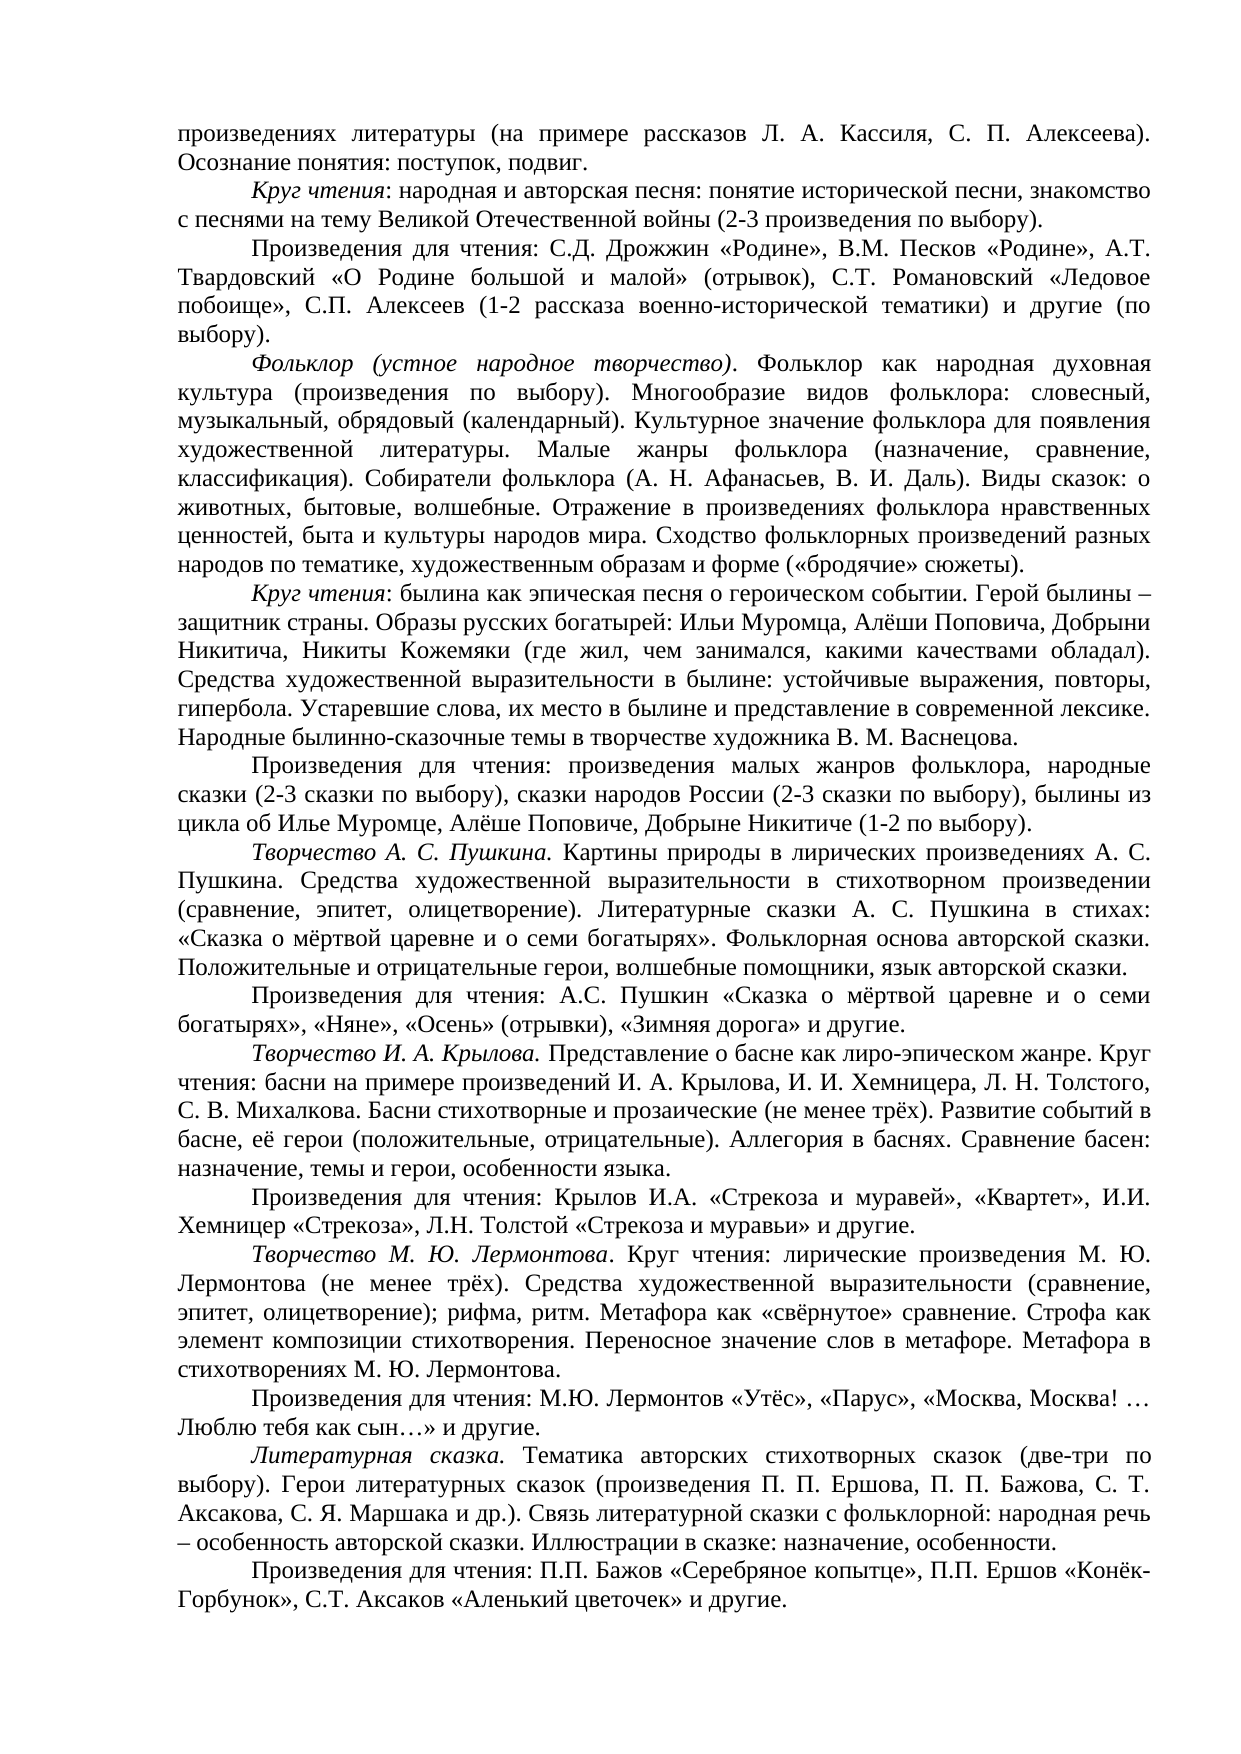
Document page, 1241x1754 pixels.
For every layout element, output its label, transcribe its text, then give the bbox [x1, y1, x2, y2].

text Круг чтения: былина как эпическая песня о героическом событии. Герой былины – защитник страны. Образы русских богатырей: Ильи Муромца, Алёши Поповича, Добрыни Никитича, Никиты Кожемяки (где жил, чем занимался, какими качествами обладал). Средства художественной выразительности в былине: устойчивые выражения, повторы, гипербола. Устаревшие слова, их место в былине и представление в современной лексике. Народные былинно-сказочные темы в творчестве художника В. М. Васнецова. [177, 578, 1152, 751]
text Круг чтения: народная и авторская песня: понятие исторической песни, знакомство с песнями на тему Великой Отечественной войны (2-3 произведения по выбору). [177, 176, 1152, 233]
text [177, 118, 1152, 176]
text Творчество А. С. Пушкина. Картины природы в лирических произведениях А. С. Пушкина. Средства художественной выразительности в стихотворном произведении (сравнение, эпитет, олицетворение). Литературные сказки А. С. Пушкина в стихах: «Сказка о мёртвой царевне и о семи богатырях». Фольклорная основа авторской сказки. Положительные и отрицательные герои, волшебные помощники, язык авторской сказки. [177, 837, 1152, 981]
text Творчество М. Ю. Лермонтова. Круг чтения: лирические произведения М. Ю. Лермонтова ‌(не менее трёх)‌. Средства художественной выразительности (сравнение, эпитет, олицетворение); рифма, ритм. Метафора как «свёрнутое» сравнение. Строфа как элемент композиции стихотворения. Переносное значение слов в метафоре. Метафора в стихотворениях М. Ю. Лермонтова. [177, 1239, 1152, 1383]
text Произведения для чтения: произведения малых жанров фольклора, народные сказки ‌(2-3 сказки по выбору)‌, сказки народов России ‌(2-3 сказки по выбору)‌, былины из цикла об Илье Муромце, Алёше Поповиче, Добрыне Никитиче ‌(1-2 по выбору)‌. [177, 751, 1152, 837]
text Произведения для чтения: М.Ю. Лермонтов «Утёс», «Парус», «Москва, Москва! …Люблю тебя как сын…» ‌и другие‌. [177, 1383, 1152, 1441]
text Литературная сказка. Тематика авторских стихотворных сказок ‌(две-три по выбору)‌. Герои литературных сказок (произведения П. П. Ершова, П. П. Бажова, С. Т. Аксакова, С. Я. Маршака ‌и др.‌). Связь литературной сказки с фольклорной: народная речь – особенность авторской сказки. Иллюстрации в сказке: назначение, особенности. [177, 1441, 1152, 1556]
text Произведения для чтения: Крылов И.А. «Стрекоза и муравей», «Квартет», И.И. Хемницер «Стрекоза», Л.Н. Толстой «Стрекоза и муравьи» ‌и другие‌. [177, 1182, 1152, 1239]
text Произведения для чтения: С.Д. Дрожжин «Родине», В.М. Песков «Родине», А.Т. Твардовский «О Родине большой и малой» (отрывок), С.Т. Романовский «Ледовое побоище», С.П. Алексеев ‌(1-2 рассказа военно-исторической тематики) и другие (по выбору).‌ [177, 233, 1152, 348]
text Фольклор (устное народное творчество). Фольклор как народная духовная культура (произведения по выбору). Многообразие видов фольклора: словесный, музыкальный, обрядовый (календарный). Культурное значение фольклора для появления художественной литературы. Малые жанры фольклора (назначение, сравнение, классификация). Собиратели фольклора (А. Н. Афанасьев, В. И. Даль). Виды сказок: о животных, бытовые, волшебные. Отражение в произведениях фольклора нравственных ценностей, быта и культуры народов мира. Сходство фольклорных произведений разных народов по тематике, художественным образам и форме («бродячие» сюжеты). [177, 348, 1152, 578]
text Произведения для чтения: П.П. Бажов «Серебряное копытце», П.П. Ершов «Конёк-Горбунок», С.Т. Аксаков «Аленький цветочек» ‌и другие‌. [177, 1556, 1152, 1613]
text Произведения для чтения: А.С. Пушкин «Сказка о мёртвой царевне и о семи богатырях», «Няне», «Осень» (отрывки), «Зимняя дорога» ‌и другие‌. [177, 981, 1152, 1038]
text Творчество И. А. Крылова. Представление о басне как лиро-эпическом жанре. Круг чтения: басни на примере произведений И. А. Крылова, И. И. Хемницера, Л. Н. Толстого, С. В. Михалкова. Басни стихотворные и прозаические ‌(не менее трёх)‌. Развитие событий в басне, её герои (положительные, отрицательные). Аллегория в баснях. Сравнение басен: назначение, темы и герои, особенности языка. [177, 1038, 1152, 1182]
